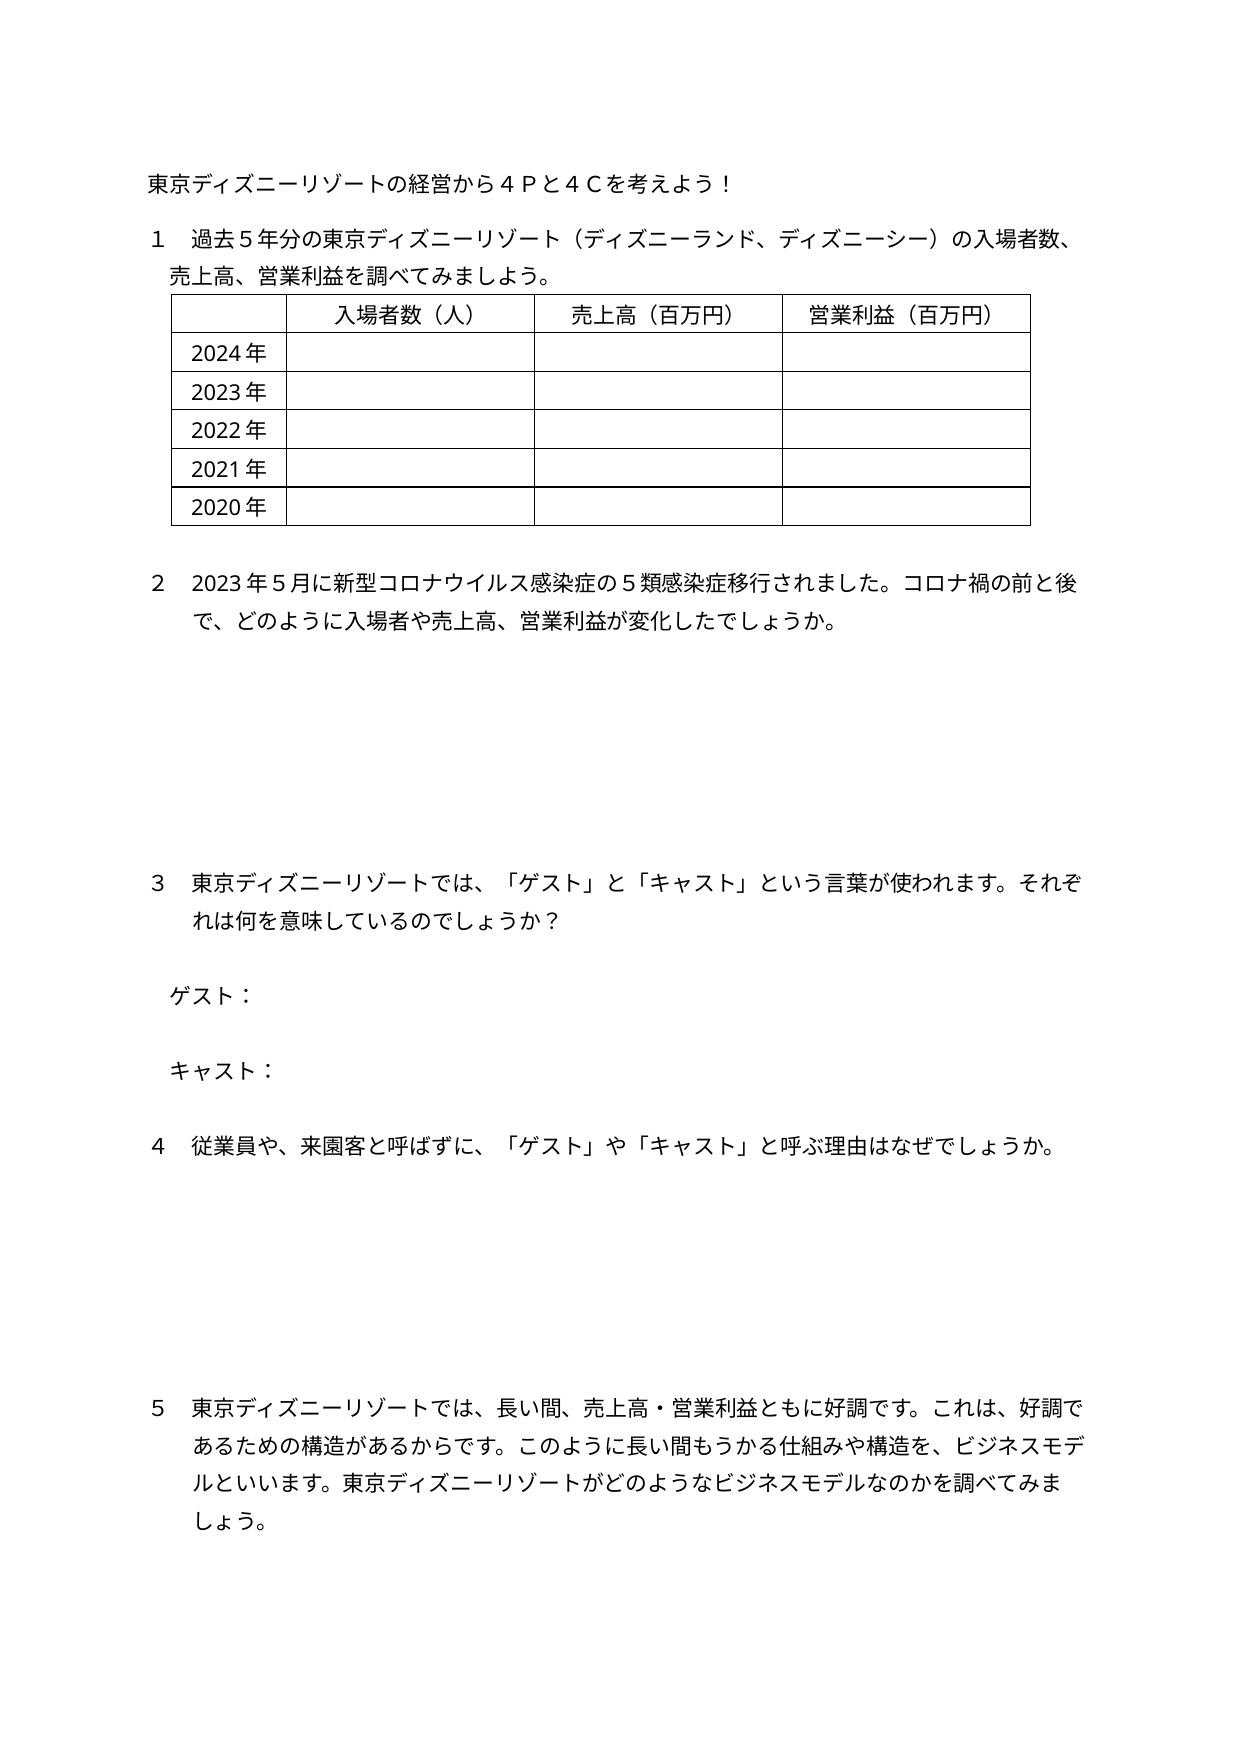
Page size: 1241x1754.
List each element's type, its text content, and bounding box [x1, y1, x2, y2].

text キャスト： [148, 1051, 1092, 1088]
table_cell [287, 449, 534, 486]
table_cell [287, 372, 534, 409]
table_cell [287, 410, 534, 448]
table_cell 2024年 [172, 333, 286, 371]
text ５ 東京ディズニーリゾートでは、長い間、売上高・営業利益ともに好調です。これは、好調であるための構造があるからです。このように長い間もうかる仕組みや構造を、ビジネスモデルといいます。東京ディズニーリゾートがどのようなビジネスモデルなのかを調べてみましょう。 [148, 1388, 1092, 1538]
table_cell [783, 488, 1030, 525]
table_cell [783, 372, 1030, 409]
table_header 売上高（百万円） [535, 295, 782, 332]
table_cell [287, 488, 534, 525]
table_header [172, 295, 286, 332]
table_cell [535, 449, 782, 486]
table_cell [535, 410, 782, 448]
table_cell 2022年 [172, 410, 286, 448]
text ゲスト： [148, 976, 1092, 1013]
table_cell [535, 488, 782, 525]
text ２ 2023年５月に新型コロナウイルス感染症の５類感染症移行されました。コロナ禍の前と後で、どのように入場者や売上高、営業利益が変化したでしょうか。 [148, 563, 1092, 638]
table_cell [287, 333, 534, 371]
text １ 過去５年分の東京ディズニーリゾート（ディズニーランド、ディズニーシー）の入場者数、売上高、営業利益を調べてみましよう。 [148, 219, 1092, 294]
table_cell 2021年 [172, 449, 286, 486]
text ３ 東京ディズニーリゾートでは、「ゲスト」と「キャスト」という言葉が使われます。それぞれは何を意味しているのでしょうか？ [148, 863, 1092, 938]
text 東京ディズニーリゾートの経営から４Ｐと４Ｃを考えよう！ [148, 164, 1092, 202]
table_cell [783, 333, 1030, 371]
table_cell 2020年 [172, 488, 286, 525]
table_cell [783, 449, 1030, 486]
table_cell [783, 410, 1030, 448]
text ４ 従業員や、来園客と呼ばずに、「ゲスト」や「キャスト」と呼ぶ理由はなぜでしょうか。 [148, 1126, 1092, 1163]
table_cell [535, 333, 782, 371]
table_header 営業利益（百万円） [783, 295, 1030, 332]
table_header 入場者数（人） [287, 295, 534, 332]
table_cell 2023年 [172, 372, 286, 409]
table_cell [535, 372, 782, 409]
